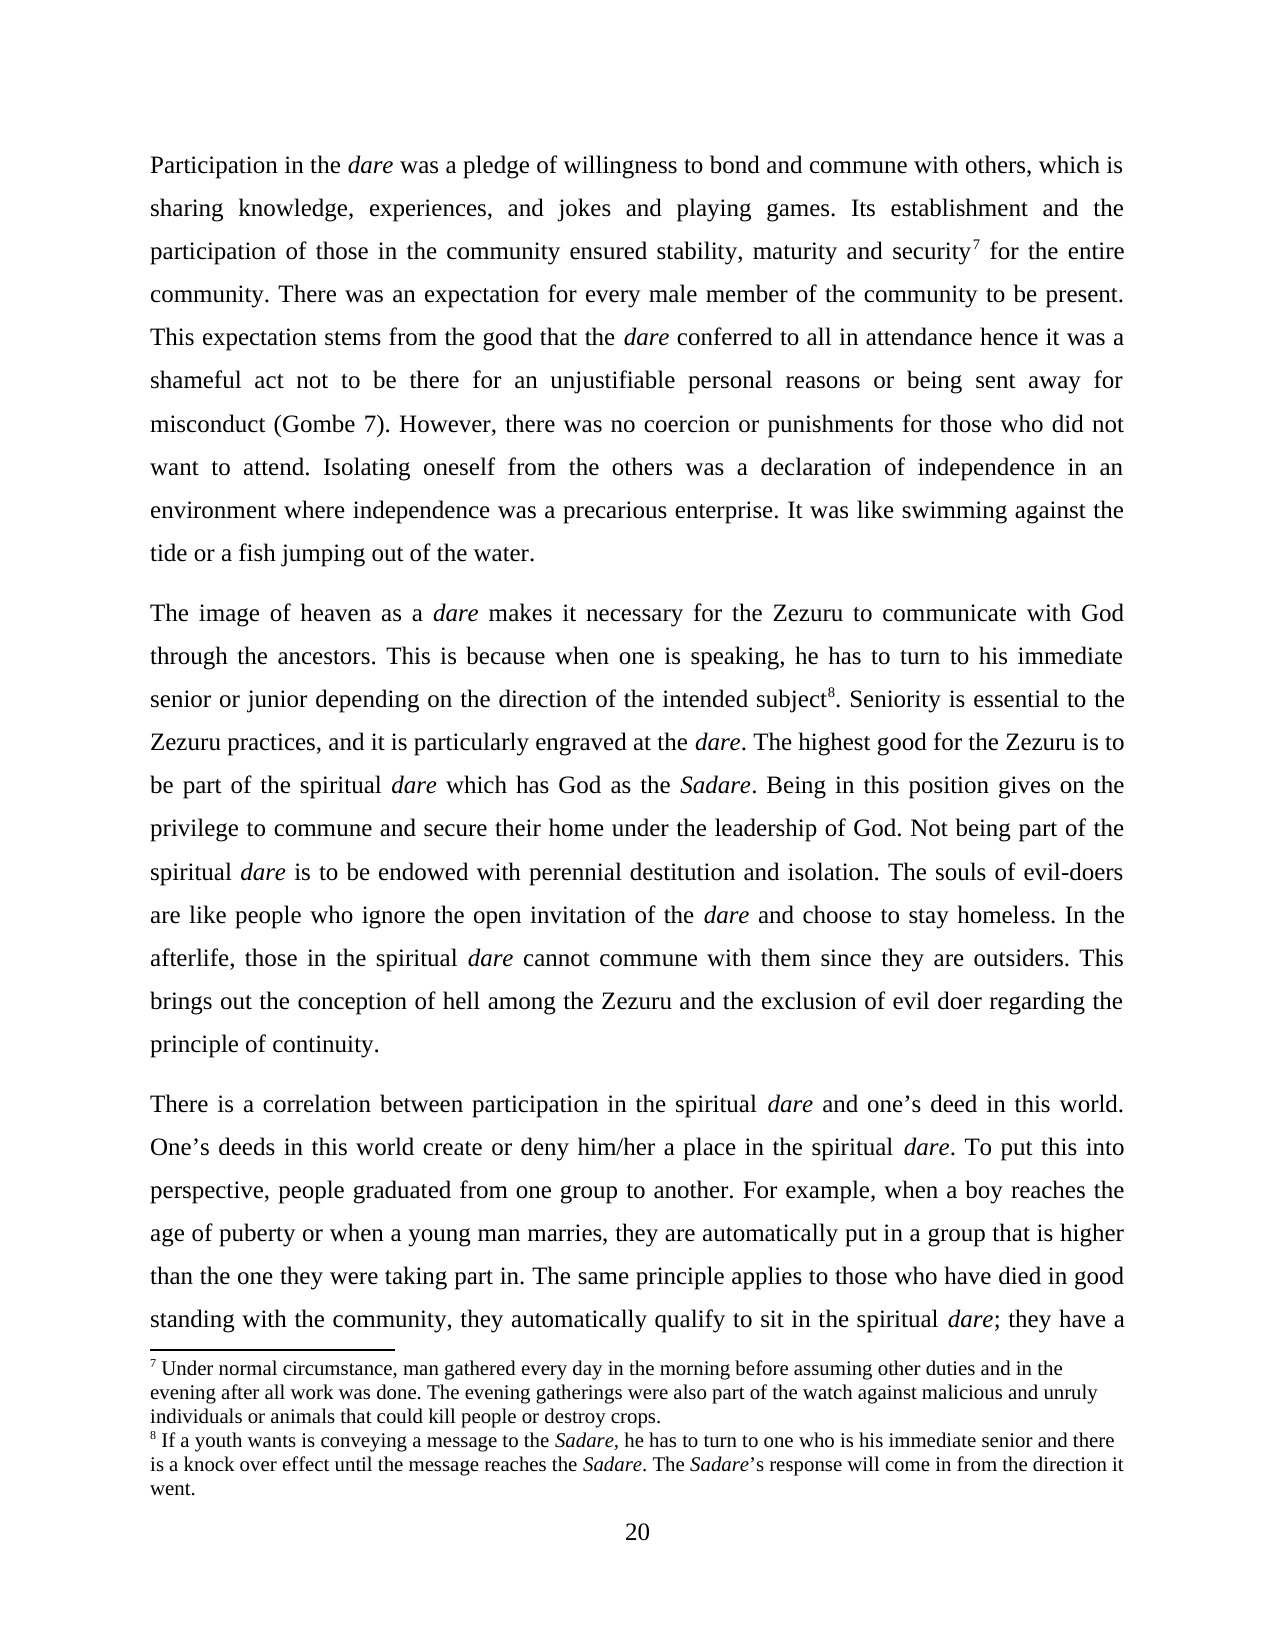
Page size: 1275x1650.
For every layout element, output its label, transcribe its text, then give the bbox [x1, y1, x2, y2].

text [150, 1089, 1125, 1333]
text Participation in the dare was a pledge of willingness to bond and commune with others, which is sharing knowledge, experiences, and jokes and playing games. Its establishment and the participation of those in the community ensured stability, maturity and security for the entire community. There was an expectation for every male member of the community to be present. This expectation stems from the good that the dare conferred to all in attendance hence it was a shameful act not to be there for an unjustifiable personal reasons or being sent away for misconduct (Gombe 7). However, there was no coercion or punishments for those who did not want to attend. Isolating oneself from the others was a declaration of independence in an environment where independence was a precarious enterprise. It was like swimming against the tide or a fish jumping out of the water. [150, 150, 1125, 567]
text The image of heaven as a dare makes it necessary for the Zezuru to communicate with God through the ancestors. This is because when one is speaking, he has to turn to his immediate senior or junior depending on the direction of the intended subject. Seniority is essential to the Zezuru practices, and it is particularly engraved at the dare. The highest good for the Zezuru is to be part of the spiritual dare which has God as the Sadare. Being in this position gives on the privilege to commune and secure their home under the leadership of God. Not being part of the spiritual dare is to be endowed with perennial destitution and isolation. The souls of evil-doers are like people who ignore the open invitation of the dare and choose to stay homeless. In the afterlife, those in the spiritual dare cannot commune with them since they are outsiders. This brings out the conception of hell among the Zezuru and the exclusion of evil doer regarding the principle of continuity. [150, 598, 1125, 1058]
